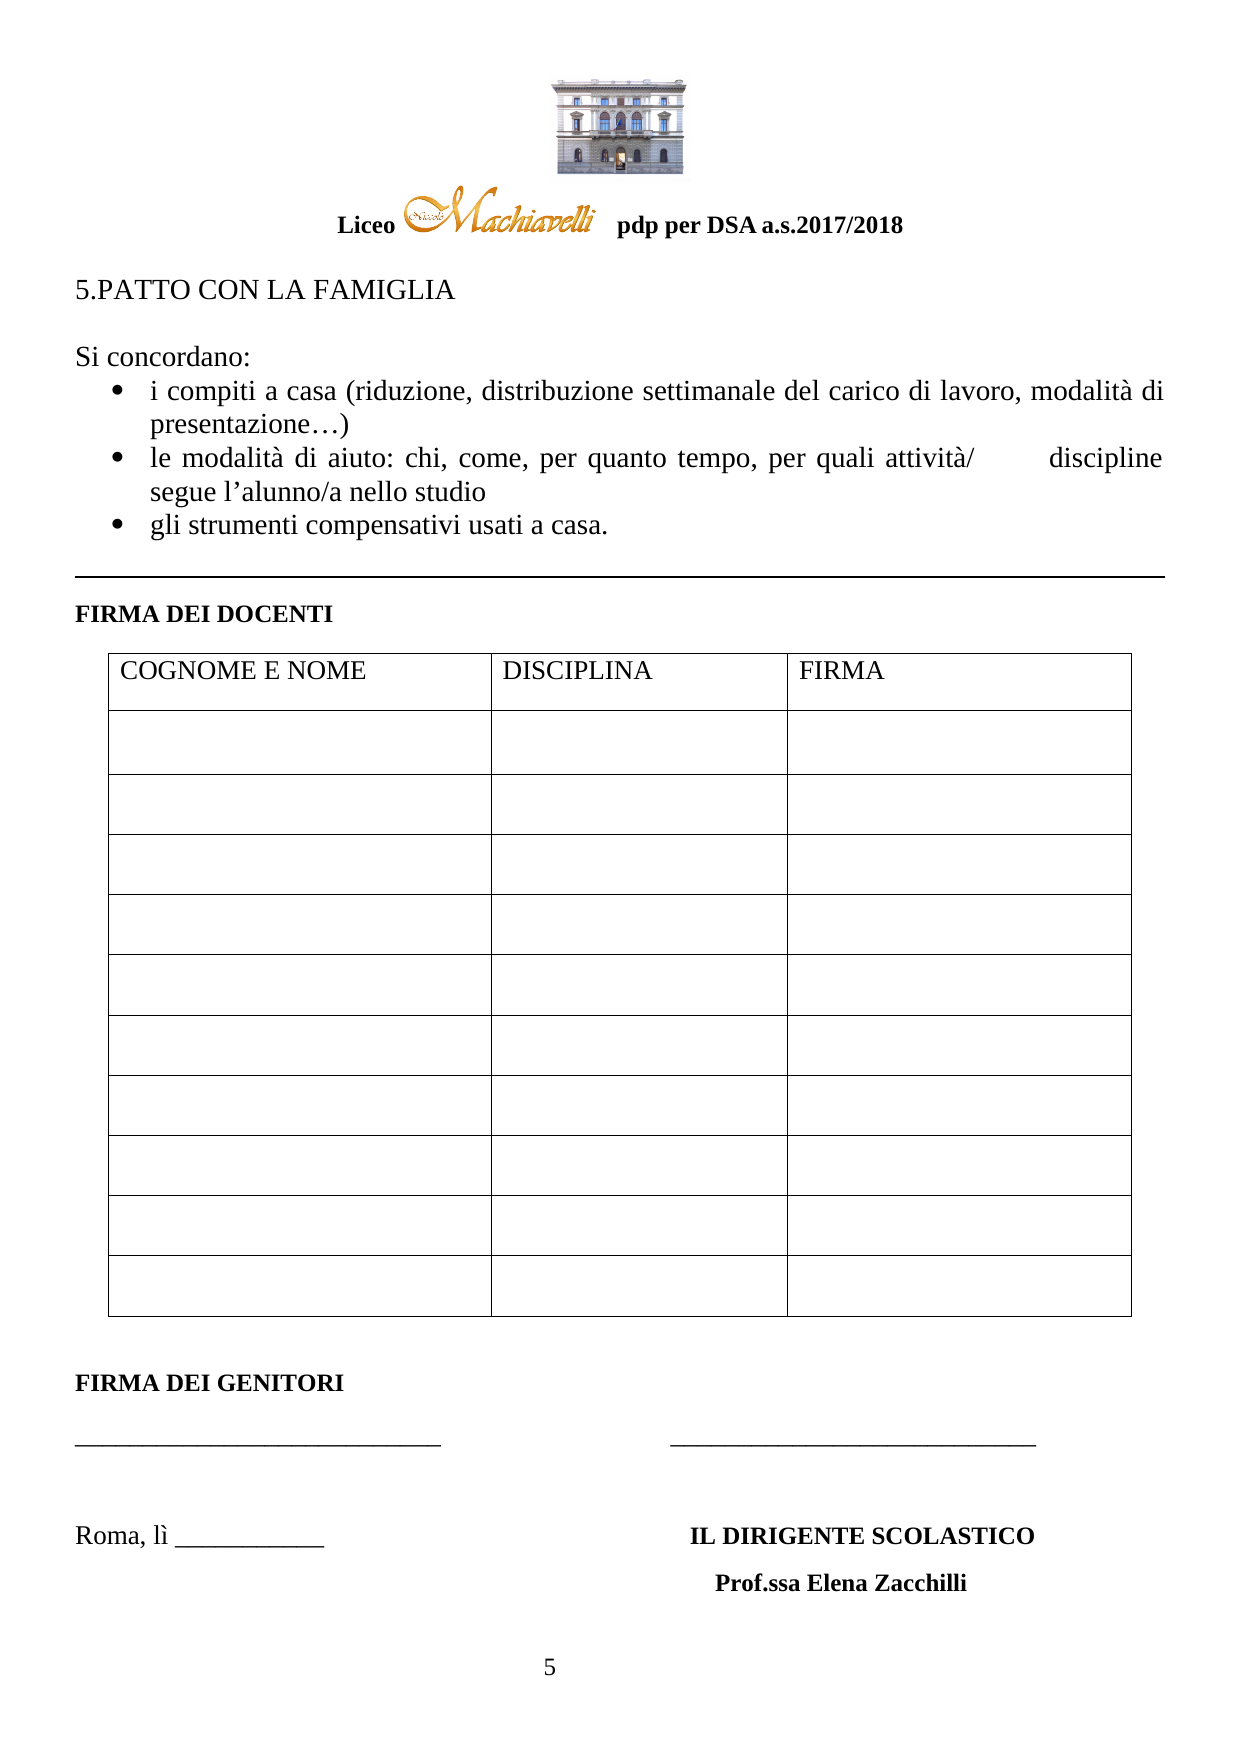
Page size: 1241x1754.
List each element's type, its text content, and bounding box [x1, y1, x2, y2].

table_cell [788, 711, 1131, 774]
table_cell [109, 1016, 491, 1075]
table_cell [109, 835, 491, 894]
table_cell [788, 1196, 1131, 1255]
table_cell [109, 775, 491, 834]
table_cell [109, 1136, 491, 1195]
table_cell [492, 835, 787, 894]
table_cell [492, 711, 787, 774]
table_cell [492, 1136, 787, 1195]
text ___________________________ ___________________________ [75, 1422, 1165, 1449]
table_cell [109, 1256, 491, 1316]
table_cell [788, 775, 1131, 834]
table_cell [788, 1016, 1131, 1075]
table_header DISCIPLINA [492, 654, 787, 710]
text Prof.ssa Elena Zacchilli [591, 1571, 1165, 1597]
table_header FIRMA [788, 654, 1131, 710]
table_cell [109, 955, 491, 1014]
table_cell [788, 1076, 1131, 1135]
table_cell [492, 1016, 787, 1075]
list gli strumenti compensativi usati a casa. [112, 507, 1165, 541]
list i compiti a casa (riduzione, distribuzione settimanale del carico di lavoro, modalità di presentazione…) [112, 373, 1165, 440]
table_cell [109, 1076, 491, 1135]
picture [402, 75, 691, 234]
table_cell [788, 895, 1131, 954]
table_cell [109, 711, 491, 774]
table_cell [788, 1256, 1131, 1316]
text 5.PATTO CON LA FAMIGLIA [75, 272, 1165, 306]
table_cell [492, 955, 787, 1014]
text Si concordano: [75, 339, 1165, 373]
table_cell [788, 835, 1131, 894]
text Roma, lì ___________ IL DIRIGENTE SCOLASTICO [75, 1522, 1165, 1550]
table_cell [788, 1136, 1131, 1195]
text FIRMA DEI GENITORI [75, 1368, 1165, 1396]
table_cell [492, 775, 787, 834]
list le modalità di aiuto: chi, come, per quanto tempo, per quali attività/ discipline segue l’alunno/a nello studio [112, 440, 1165, 507]
table_cell [492, 1076, 787, 1135]
table_cell [109, 1196, 491, 1255]
table_cell [492, 1256, 787, 1316]
table_cell [788, 955, 1131, 1014]
table_cell [109, 895, 491, 954]
text FIRMA DEI DOCENTI [75, 599, 1165, 628]
table_cell [492, 1196, 787, 1255]
table_cell [492, 895, 787, 954]
table_header COGNOME E NOME [109, 654, 491, 710]
